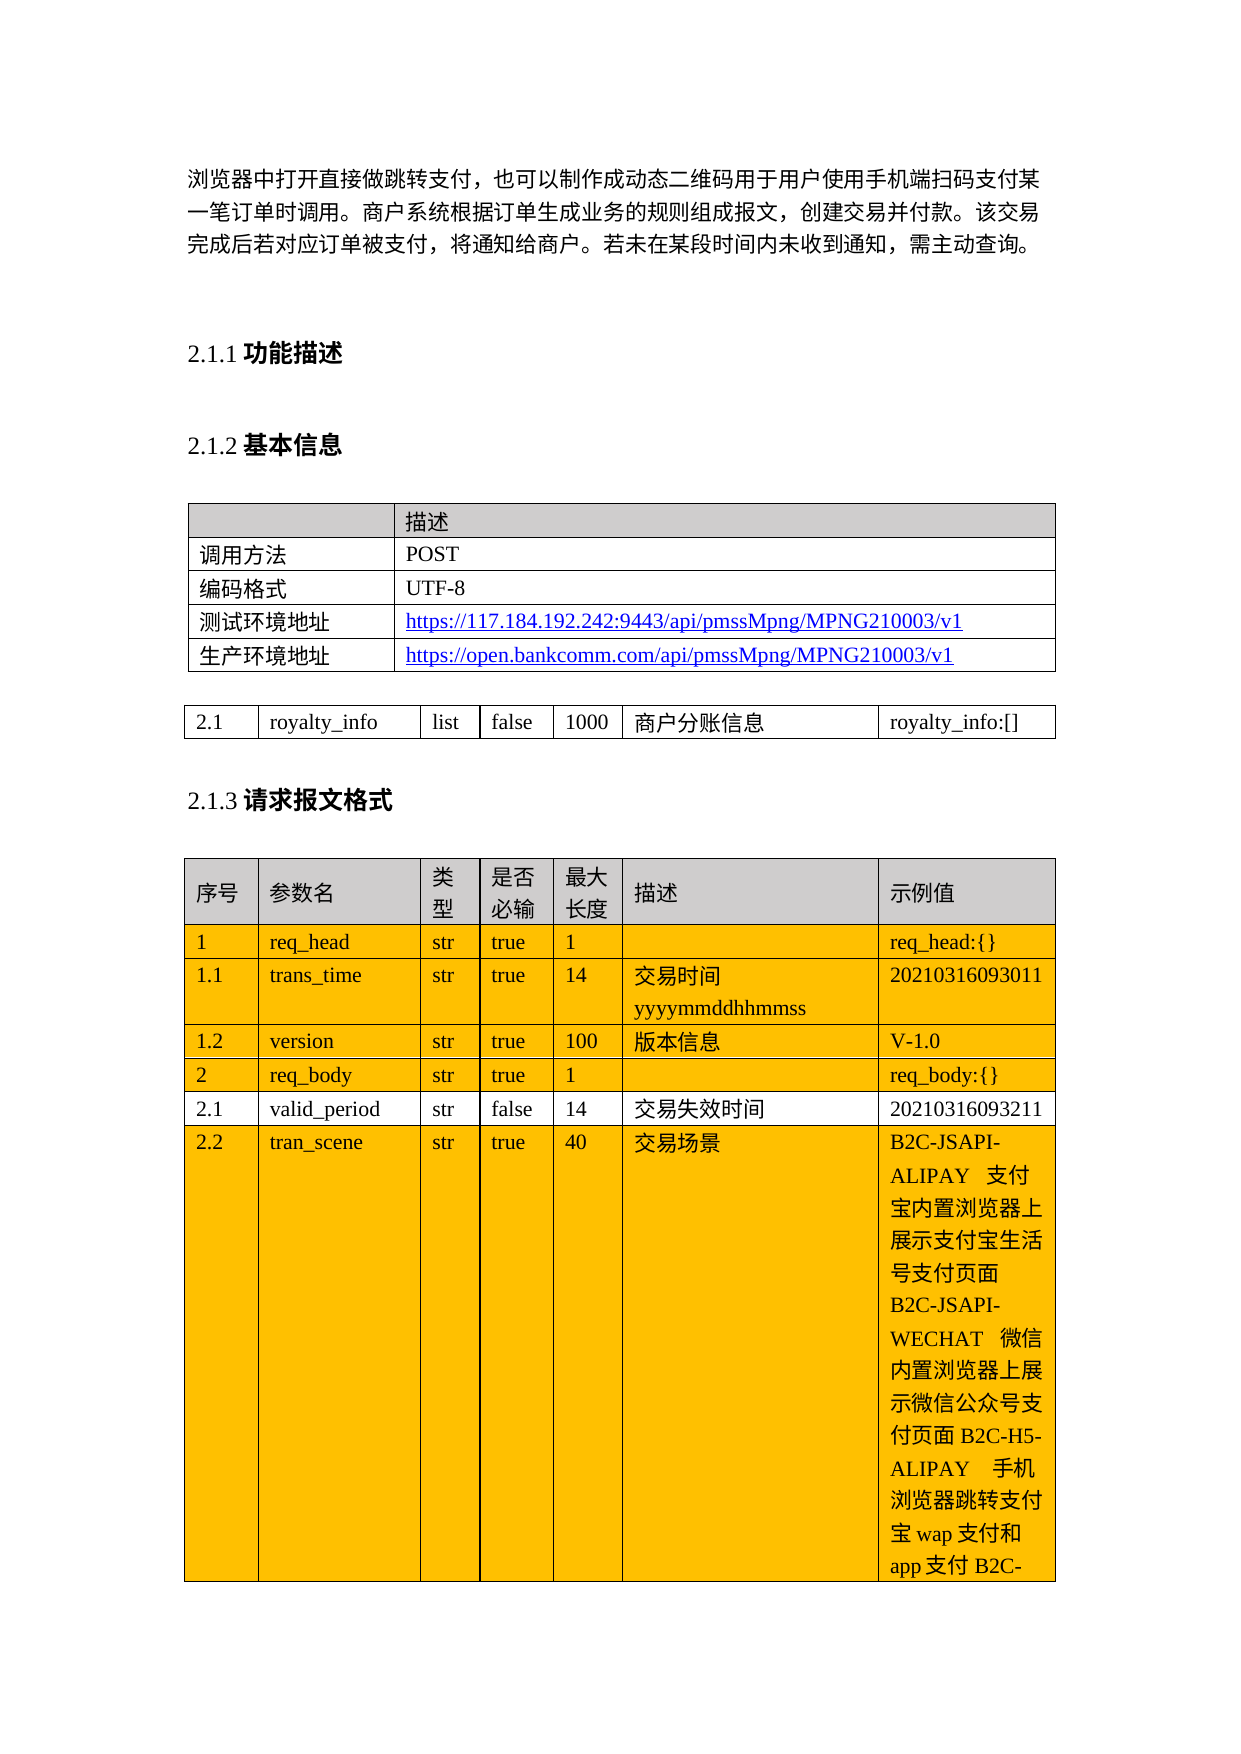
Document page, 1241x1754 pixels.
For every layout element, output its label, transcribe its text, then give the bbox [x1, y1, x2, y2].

table_cell true [481, 1025, 553, 1057]
table_cell req_head [259, 925, 420, 958]
table_cell false [481, 1092, 553, 1124]
table_cell 40 [554, 1126, 622, 1581]
table_cell [623, 1059, 878, 1091]
table_cell 1 [554, 925, 622, 958]
table_cell 14 [554, 959, 622, 1024]
table_cell true [481, 1126, 553, 1581]
table_cell 交易时间 yyyymmddhhmmss [623, 959, 878, 1024]
table_header 描述 [623, 859, 878, 924]
table_header 序号 [185, 859, 258, 924]
table_cell tran_scene [259, 1126, 420, 1581]
table_cell valid_period [259, 1092, 420, 1124]
table_cell POST [395, 538, 1055, 570]
table_header 最大长度 [554, 859, 622, 924]
table_cell 编码格式 [189, 571, 394, 604]
table_cell str [421, 1025, 479, 1057]
subtitle 功能描述 [187, 319, 1053, 384]
table_cell [623, 925, 878, 958]
table_cell 交易场景 [623, 1126, 878, 1581]
table_header 2.1 [185, 706, 258, 738]
table_cell 14 [554, 1092, 622, 1124]
table_header list [421, 706, 479, 738]
table_cell true [481, 1059, 553, 1091]
table_cell 版本信息 [623, 1025, 878, 1057]
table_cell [879, 1126, 1055, 1581]
table_cell 100 [554, 1025, 622, 1057]
table_cell 交易失效时间 [623, 1092, 878, 1124]
table_cell 生产环境地址 [189, 639, 394, 671]
table_header 商户分账信息 [623, 706, 878, 738]
table_cell str [421, 1126, 479, 1581]
table_cell 1.1 [185, 959, 258, 1024]
table_header false [481, 706, 553, 738]
table_header 类型 [421, 859, 479, 924]
table_header 示例值 [879, 859, 1055, 924]
table_cell req_body [259, 1059, 420, 1091]
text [187, 162, 1053, 259]
table_cell str [421, 1059, 479, 1091]
table_cell req_head:{} [879, 925, 1055, 958]
table_cell V-1.0 [879, 1025, 1055, 1057]
table_header 参数名 [259, 859, 420, 924]
table_cell true [481, 959, 553, 1024]
table_cell UTF-8 [395, 571, 1055, 604]
table_cell 20210316093211 [879, 1092, 1055, 1124]
table_cell 2.2 [185, 1126, 258, 1581]
table_cell https://open.bankcomm.com/api/pmssMpng/MPNG210003/v1 [395, 639, 1055, 671]
table_cell 测试环境地址 [189, 605, 394, 637]
subtitle 请求报文格式 [187, 766, 1053, 831]
table_cell str [421, 925, 479, 958]
subtitle 基本信息 [187, 411, 1053, 476]
table_header [189, 504, 394, 537]
table_cell https://117.184.192.242:9443/api/pmssMpng/MPNG210003/v1 [395, 605, 1055, 637]
table_header 描述 [395, 504, 1055, 537]
table_cell 1.2 [185, 1025, 258, 1057]
table_cell trans_time [259, 959, 420, 1024]
table_header 是否必输 [481, 859, 553, 924]
table_cell 2.1 [185, 1092, 258, 1124]
table_cell 1 [554, 1059, 622, 1091]
table_cell version [259, 1025, 420, 1057]
table_header royalty_info:[] [879, 706, 1055, 738]
table_cell 1 [185, 925, 258, 958]
table_cell 调用方法 [189, 538, 394, 570]
table_cell true [481, 925, 553, 958]
table_cell 2 [185, 1059, 258, 1091]
table_header royalty_info [259, 706, 420, 738]
table_cell 20210316093011 [879, 959, 1055, 1024]
table_cell str [421, 959, 479, 1024]
table_cell req_body:{} [879, 1059, 1055, 1091]
table_header 1000 [554, 706, 622, 738]
table_cell str [421, 1092, 479, 1124]
